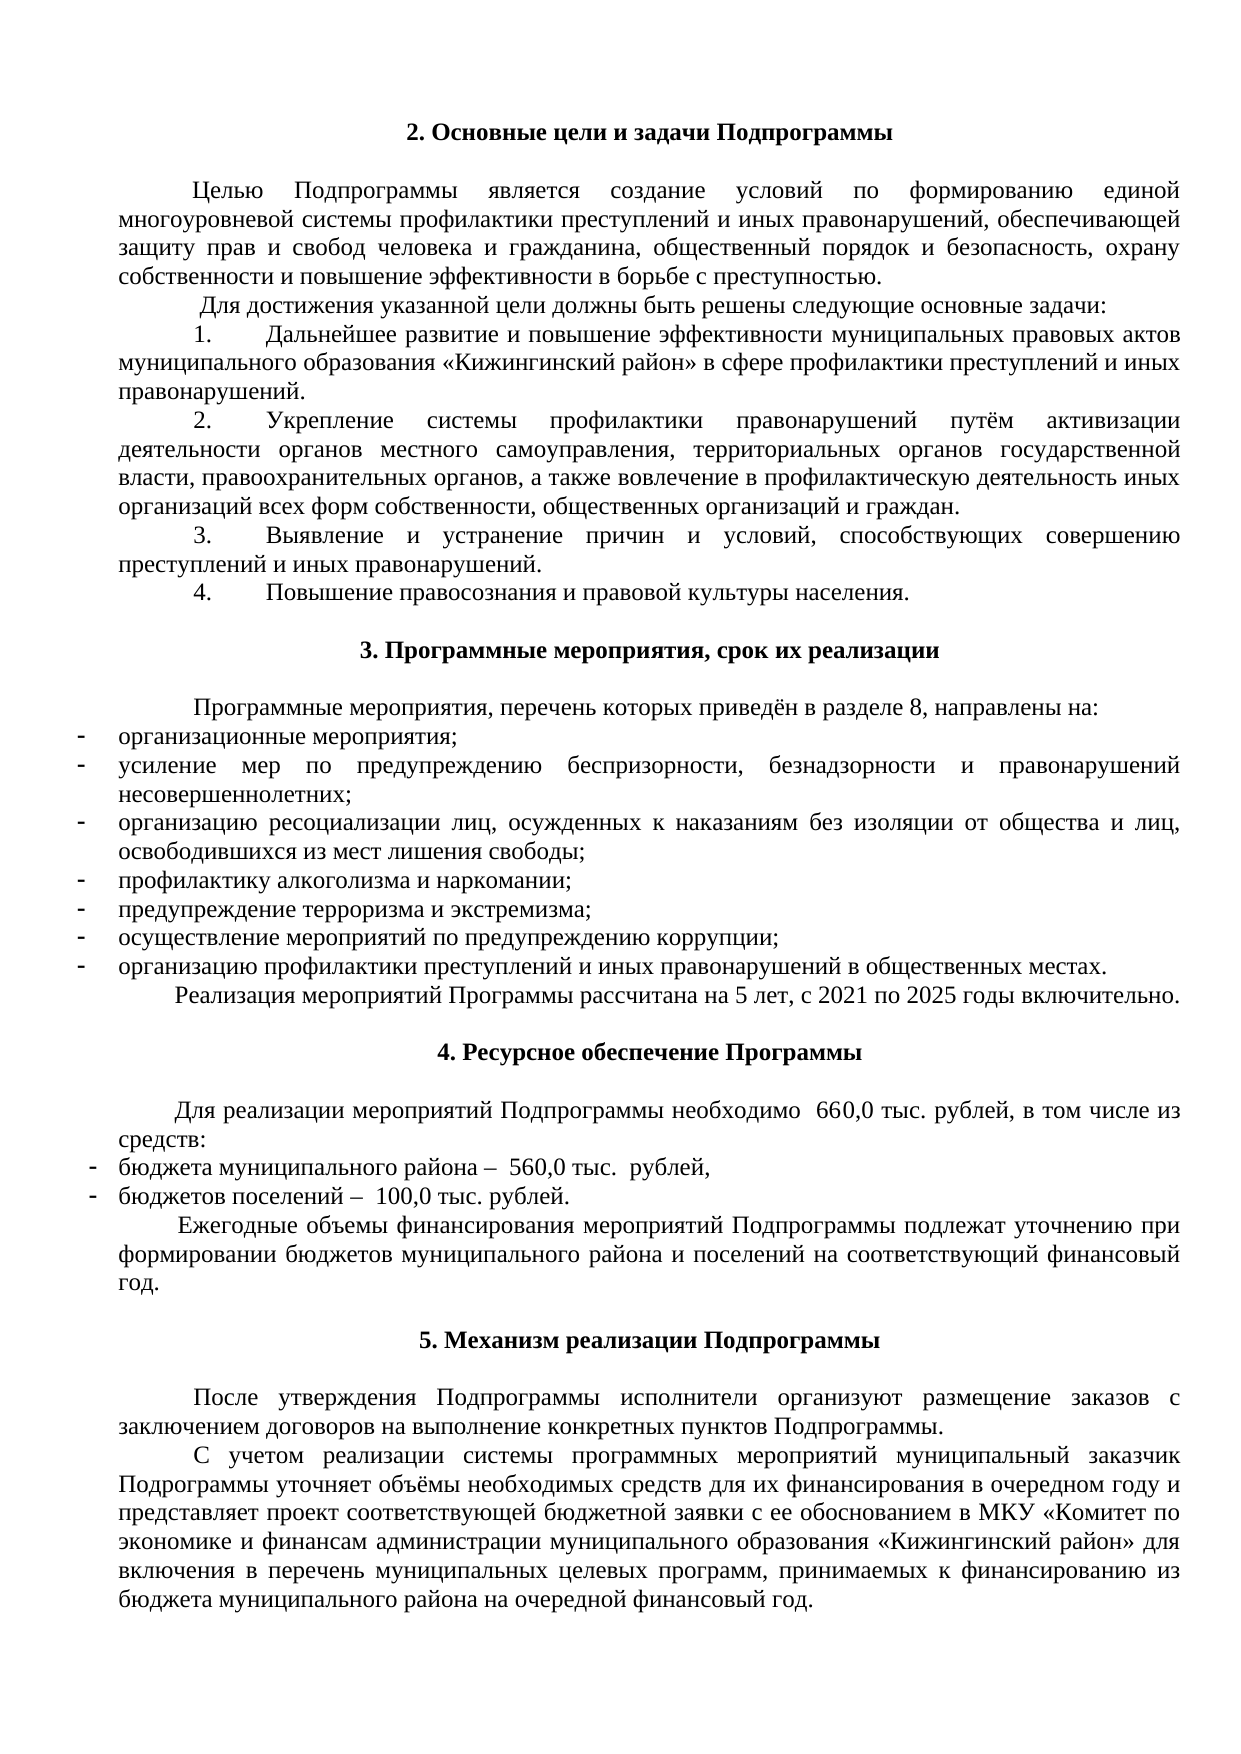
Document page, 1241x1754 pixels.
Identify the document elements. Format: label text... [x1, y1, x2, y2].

text Реализация мероприятий Программы рассчитана на 5 лет, с 2021 по 2025 годы включительно. [118, 980, 1181, 1009]
text Для реализации мероприятий Подпрограммы необходимо 660,0 тыс. рублей, в том числе из средств: [118, 1095, 1181, 1152]
text 2. Основные цели и задачи Подпрограммы [118, 117, 1181, 146]
list организацию профилактики преступлений и иных правонарушений в общественных местах. [77, 951, 1181, 980]
list организацию ресоциализации лиц, осужденных к наказаниям без изоляции от общества и лиц, освободившихся из мест лишения свободы; [77, 807, 1181, 865]
list усиление мер по предупреждению беспризорности, безнадзорности и правонарушений несовершеннолетних; [77, 750, 1181, 807]
list Повышение правосознания и правовой культуры населения. [118, 577, 1181, 606]
list бюджета муниципального района – 560,0 тыс. рублей, [88, 1152, 1181, 1181]
text Ежегодные объемы финансирования мероприятий Подпрограммы подлежат уточнению при формировании бюджетов муниципального района и поселений на соответствующий финансовый год. [118, 1210, 1181, 1296]
text Целью Подпрограммы является создание условий по формированию единой многоуровневой системы профилактики преступлений и иных правонарушений, обеспечивающей защиту прав и свобод человека и гражданина, общественный порядок и безопасность, охрану собственности и повышение эффективности в борьбе с преступностью. [118, 175, 1181, 290]
list Выявление и устранение причин и условий, способствующих совершению преступлений и иных правонарушений. [118, 520, 1181, 577]
list бюджетов поселений – 100,0 тыс. рублей. [88, 1181, 1181, 1210]
list организационные мероприятия; [77, 721, 1181, 750]
list профилактику алкоголизма и наркомании; [77, 865, 1181, 894]
list Дальнейшее развитие и повышение эффективности муниципальных правовых актов муниципального образования «Кижингинский район» в сфере профилактики преступлений и иных правонарушений. [118, 319, 1181, 405]
text Программные мероприятия, перечень которых приведён в разделе 8, направлены на: [118, 692, 1181, 721]
text 4. Ресурсное обеспечение Программы [118, 1037, 1181, 1066]
list предупреждение терроризма и экстремизма; [77, 894, 1181, 922]
text Для достижения указанной цели должны быть решены следующие основные задачи: [118, 290, 1181, 319]
text После утверждения Подпрограммы исполнители организуют размещение заказов с заключением договоров на выполнение конкретных пунктов Подпрограммы. [118, 1382, 1181, 1440]
text 5. Механизм реализации Подпрограммы [118, 1325, 1181, 1354]
list осуществление мероприятий по предупреждению коррупции; [77, 922, 1181, 951]
text С учетом реализации системы программных мероприятий муниципальный заказчик Подрограммы уточняет объёмы необходимых средств для их финансирования в очередном году и представляет проект соответствующей бюджетной заявки с ее обоснованием в МКУ «Комитет по экономике и финансам администрации муниципального образования «Кижингинский район» для включения в перечень муниципальных целевых программ, принимаемых к финансированию из бюджета муниципального района на очередной финансовый год. [118, 1440, 1181, 1612]
list Укрепление системы профилактики правонарушений путём активизации деятельности органов местного самоуправления, территориальных органов государственной власти, правоохранительных органов, а также вовлечение в профилактическую деятельность иных организаций всех форм собственности, общественных организаций и граждан. [118, 405, 1181, 520]
text 3. Программные мероприятия, срок их реализации [118, 635, 1181, 664]
